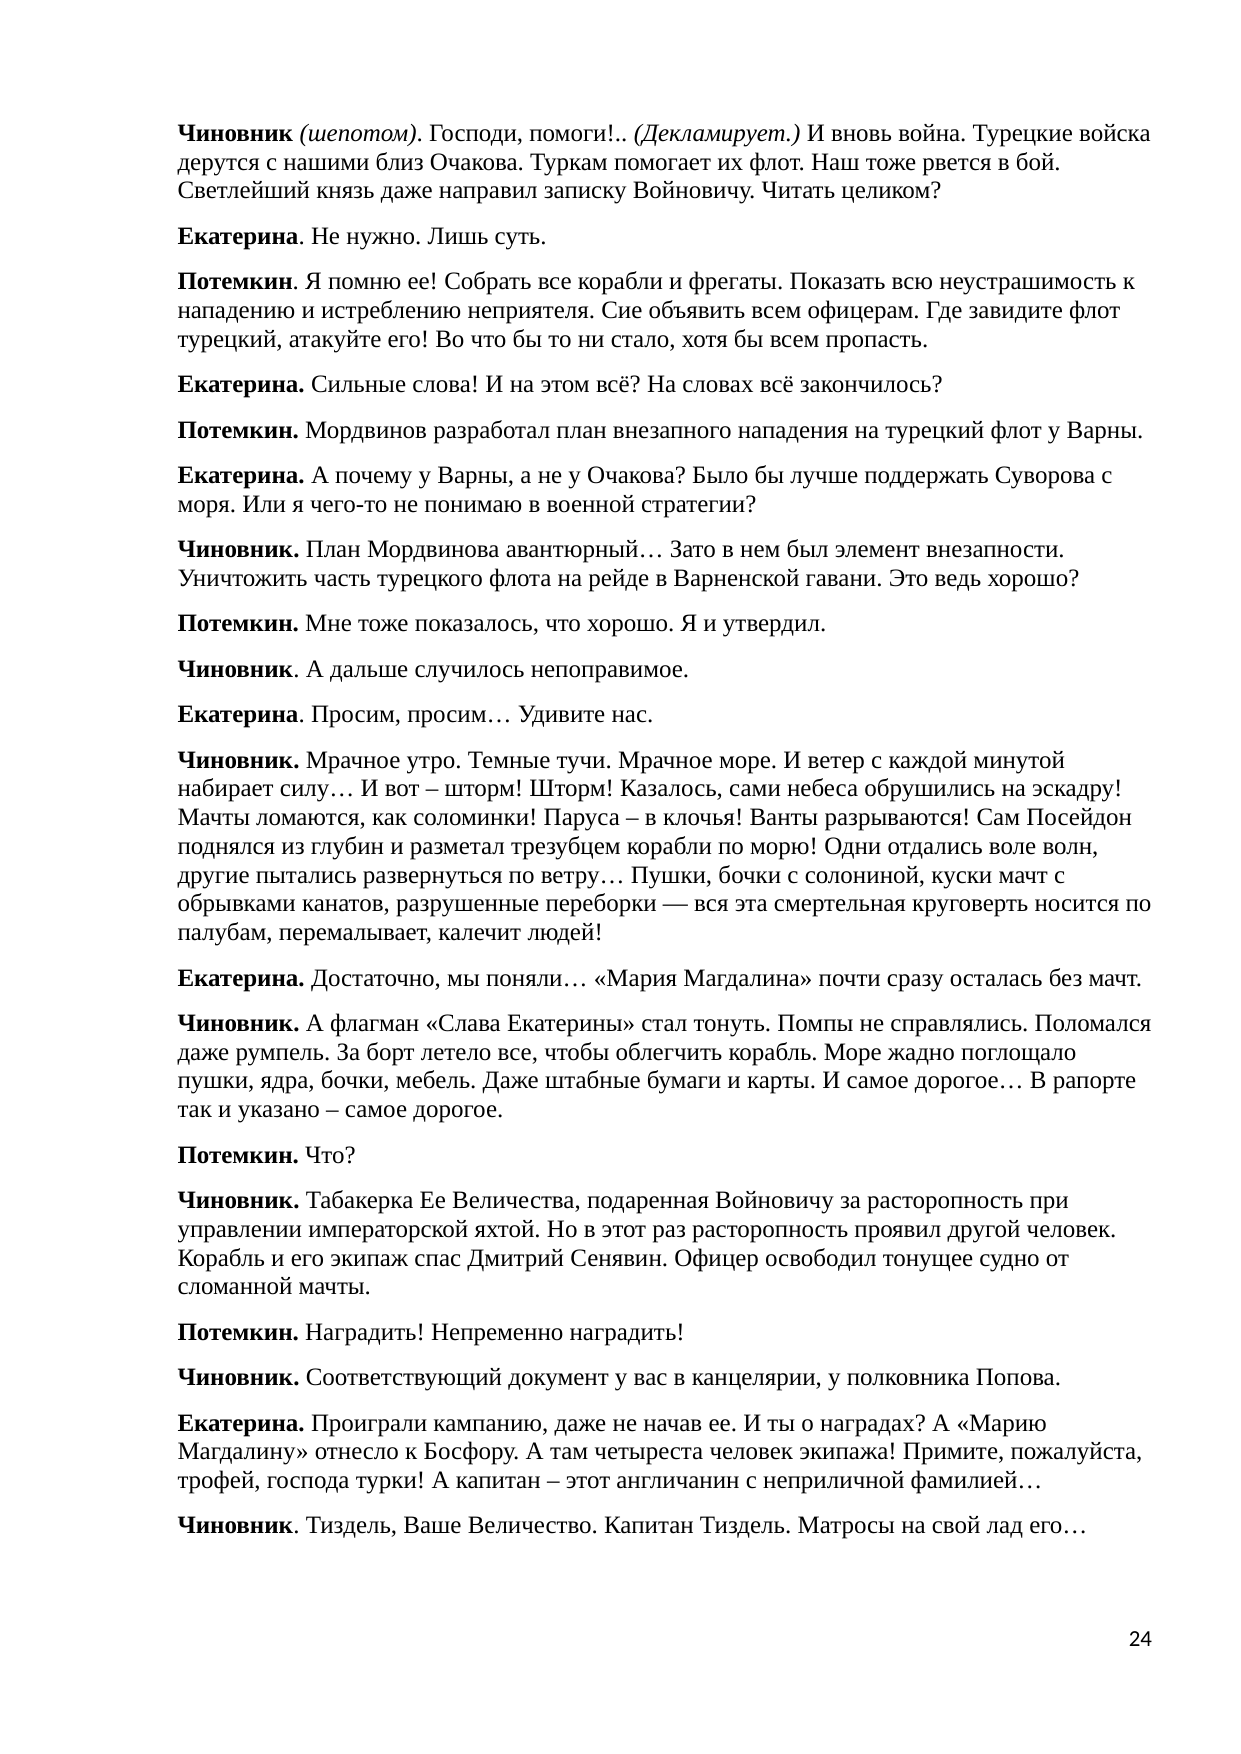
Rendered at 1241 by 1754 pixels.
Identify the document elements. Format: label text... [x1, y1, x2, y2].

text Потемкин. Наградить! Непременно наградить! [177, 1317, 1152, 1346]
text Чиновник. А флагман «Слава Екатерины» стал тонуть. Помпы не справлялись. Поломался даже румпель. За борт летело все, чтобы облегчить корабль. Море жадно поглощало пушки, ядра, бочки, мебель. Даже штабные бумаги и карты. И самое дорогое… В рапорте так и указано – самое дорогое. [177, 1008, 1152, 1123]
text Екатерина. Проиграли кампанию, даже не начав ее. И ты о наградах? А «Марию Магдалину» отнесло к Босфору. А там четыреста человек экипажа! Примите, пожалуйста, трофей, господа турки! А капитан – этот англичанин с неприличной фамилией… [177, 1408, 1152, 1494]
text Чиновник. Тиздель, Ваше Величество. Капитан Тиздель. Матросы на свой лад его… [177, 1511, 1152, 1539]
text Чиновник. План Мордвинова авантюрный… Зато в нем был элемент внезапности. Уничтожить часть турецкого флота на рейде в Варненской гавани. Это ведь хорошо? [177, 534, 1152, 592]
text Потемкин. Мордвинов разработал план внезапного нападения на турецкий флот у Варны. [177, 415, 1152, 443]
text Потемкин. Я помню ее! Собрать все корабли и фрегаты. Показать всю неустрашимость к нападению и истреблению неприятеля. Сие объявить всем офицерам. Где завидите флот турецкий, атакуйте его! Во что бы то ни стало, хотя бы всем пропасть. [177, 266, 1152, 353]
text Чиновник. Соответствующий документ у вас в канцелярии, у полковника Попова. [177, 1362, 1152, 1391]
text Чиновник. Мрачное утро. Темные тучи. Мрачное море. И ветер с каждой минутой набирает силу… И вот – шторм! Шторм! Казалось, сами небеса обрушились на эскадру! Мачты ломаются, как соломинки! Паруса – в клочья! Ванты разрываются! Сам Посейдон поднялся из глубин и разметал трезубцем корабли по морю! Одни отдались воле волн, другие пытались развернуться по ветру… Пушки, бочки с солониной, куски мачт с обрывками канатов, разрушенные переборки — вся эта смертельная круговерть носится по палубам, перемалывает, калечит людей! [177, 745, 1152, 946]
text Екатерина. Просим, просим… Удивите нас. [177, 699, 1152, 728]
text Чиновник. Табакерка Ее Величества, подаренная Войновичу за расторопность при управлении императорской яхтой. Но в этот раз расторопность проявил другой человек. Корабль и его экипаж спас Дмитрий Сенявин. Офицер освободил тонущее судно от сломанной мачты. [177, 1185, 1152, 1300]
text Екатерина. Сильные слова! И на этом всё? На словах всё закончилось? [177, 369, 1152, 398]
text Екатерина. Не нужно. Лишь суть. [177, 221, 1152, 250]
text Чиновник. А дальше случилось непоправимое. [177, 654, 1152, 683]
text Потемкин. Что? [177, 1140, 1152, 1168]
text Екатерина. Достаточно, мы поняли… «Мария Магдалина» почти сразу осталась без мачт. [177, 963, 1152, 991]
text Екатерина. А почему у Варны, а не у Очакова? Было бы лучше поддержать Суворова с моря. Или я чего-то не понимаю в военной стратегии? [177, 460, 1152, 518]
text Чиновник (шепотом). Господи, помоги!.. (Декламирует.) И вновь война. Турецкие войска дерутся с нашими близ Очакова. Туркам помогает их флот. Наш тоже рвется в бой. Светлейший князь даже направил записку Войновичу. Читать целиком? [177, 118, 1152, 204]
text Потемкин. Мне тоже показалось, что хорошо. Я и утвердил. [177, 608, 1152, 637]
